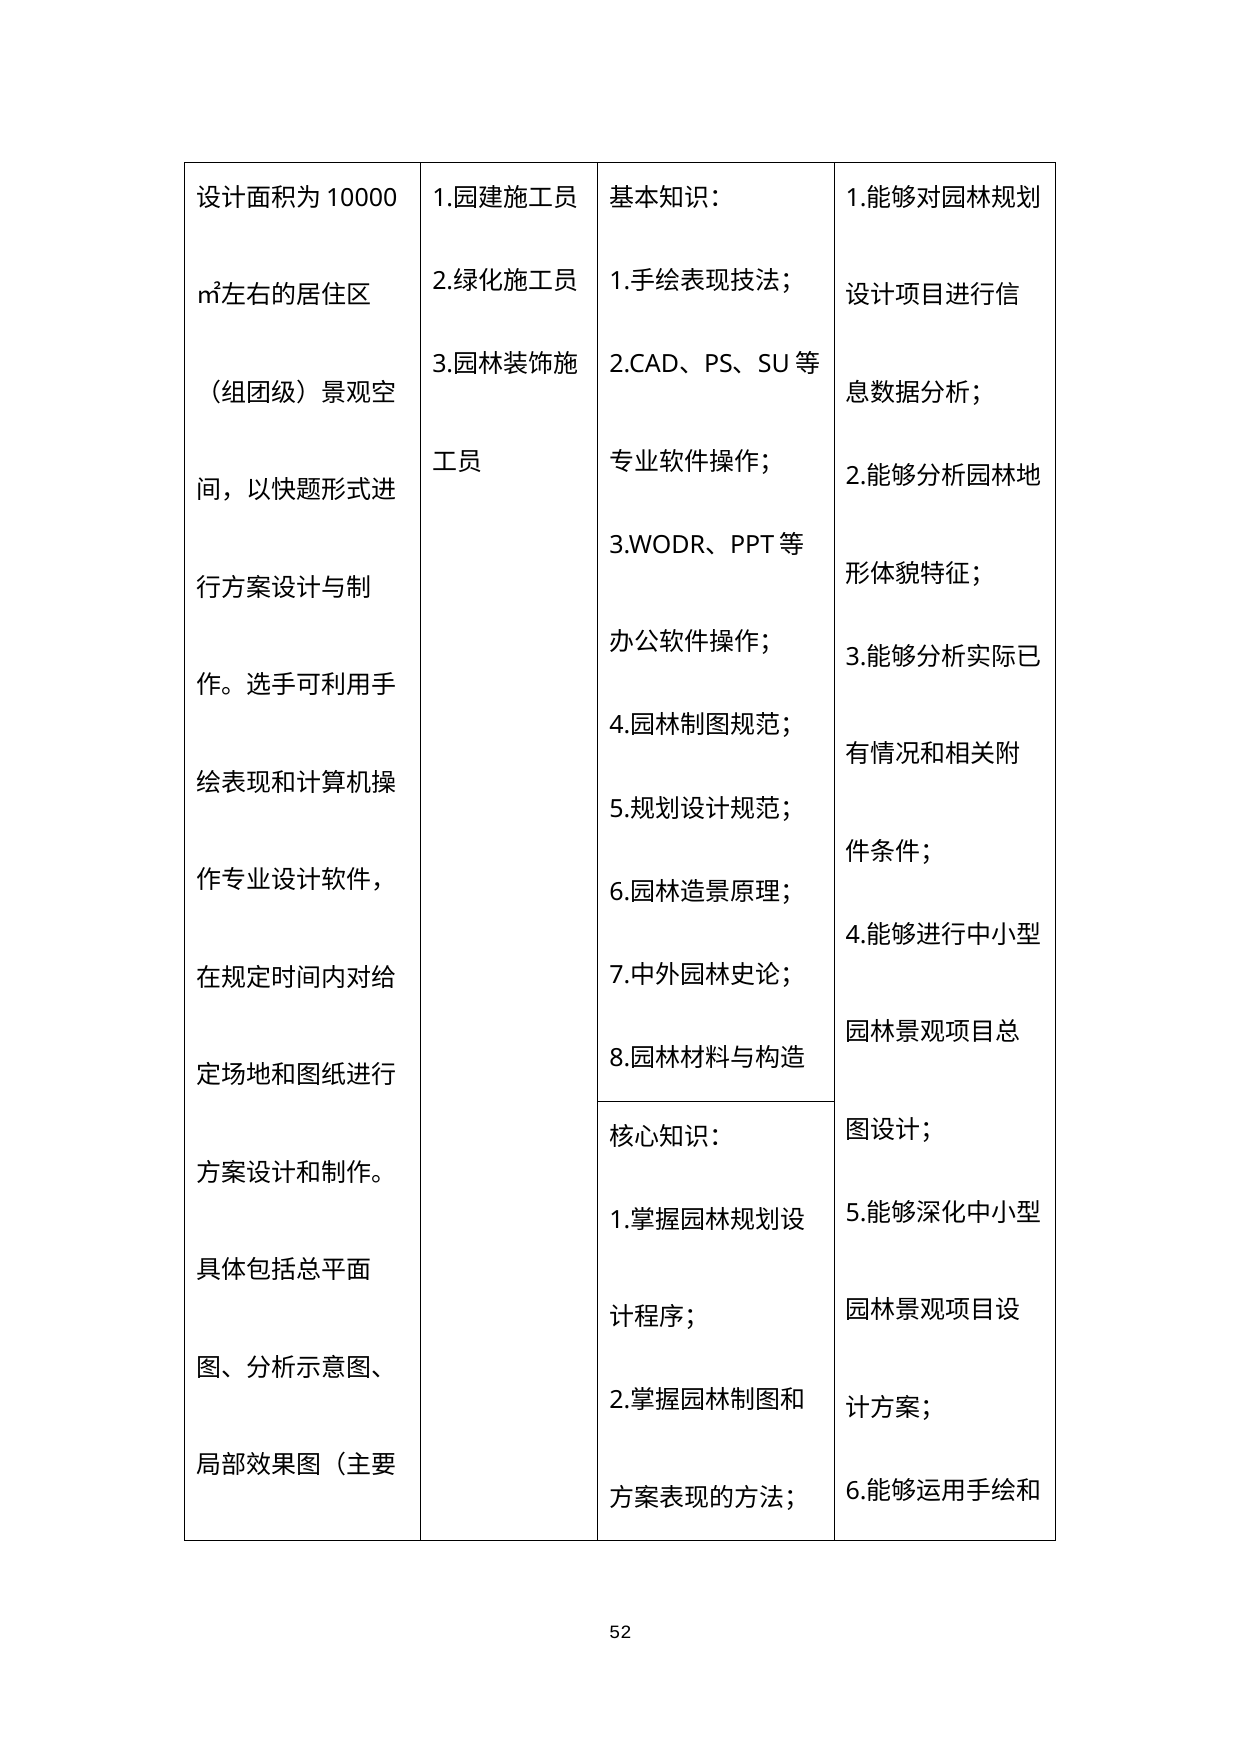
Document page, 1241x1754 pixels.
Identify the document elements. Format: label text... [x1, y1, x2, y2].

table_cell 1.园建施工员 2.绿化施工员 3.园林装饰施工员 [421, 163, 597, 1540]
table_cell 基本知识： 1.手绘表现技法； 2.CAD、PS、SU等专业软件操作； 3.WODR、PPT等办公软件操作； 4.园林制图规范； 5.规划设计规范； 6.园林造景原理； 7.中外园林史论； 8.园林材料与构造 [598, 163, 834, 1101]
table_cell 1.能够对园林规划设计项目进行信息数据分析； 2.能够分析园林地形体貌特征； 3.能够分析实际已有情况和相关附件条件； 4.能够进行中小型园林景观项目总图设计； 5.能够深化中小型园林景观项目设计方案； 6.能够运用手绘和计算机进行图纸识读与绘制； 7.能够运用专业手法进行景观效果表现； 8.能够进行方案文本制作与汇报； 9.能够通过方案指导和解决园林工程施工中的一般性技术性问题； 10. 能够相应进行工程成本管控； [835, 163, 1055, 1540]
table_cell 设计面积为10000㎡左右的居住区（组团级）景观空间，以快题形式进行方案设计与制作。选手可利用手绘表现和计算机操作专业设计软件，在规定时间内对给定场地和图纸进行方案设计和制作。具体包括总平面图、分析示意图、局部效果图（主要景观节点）或鸟瞰图、设计说明等，最后整合成文本进行排版，JPG、DWG等源文件需保存提交。 [185, 163, 420, 1540]
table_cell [598, 1102, 834, 1540]
